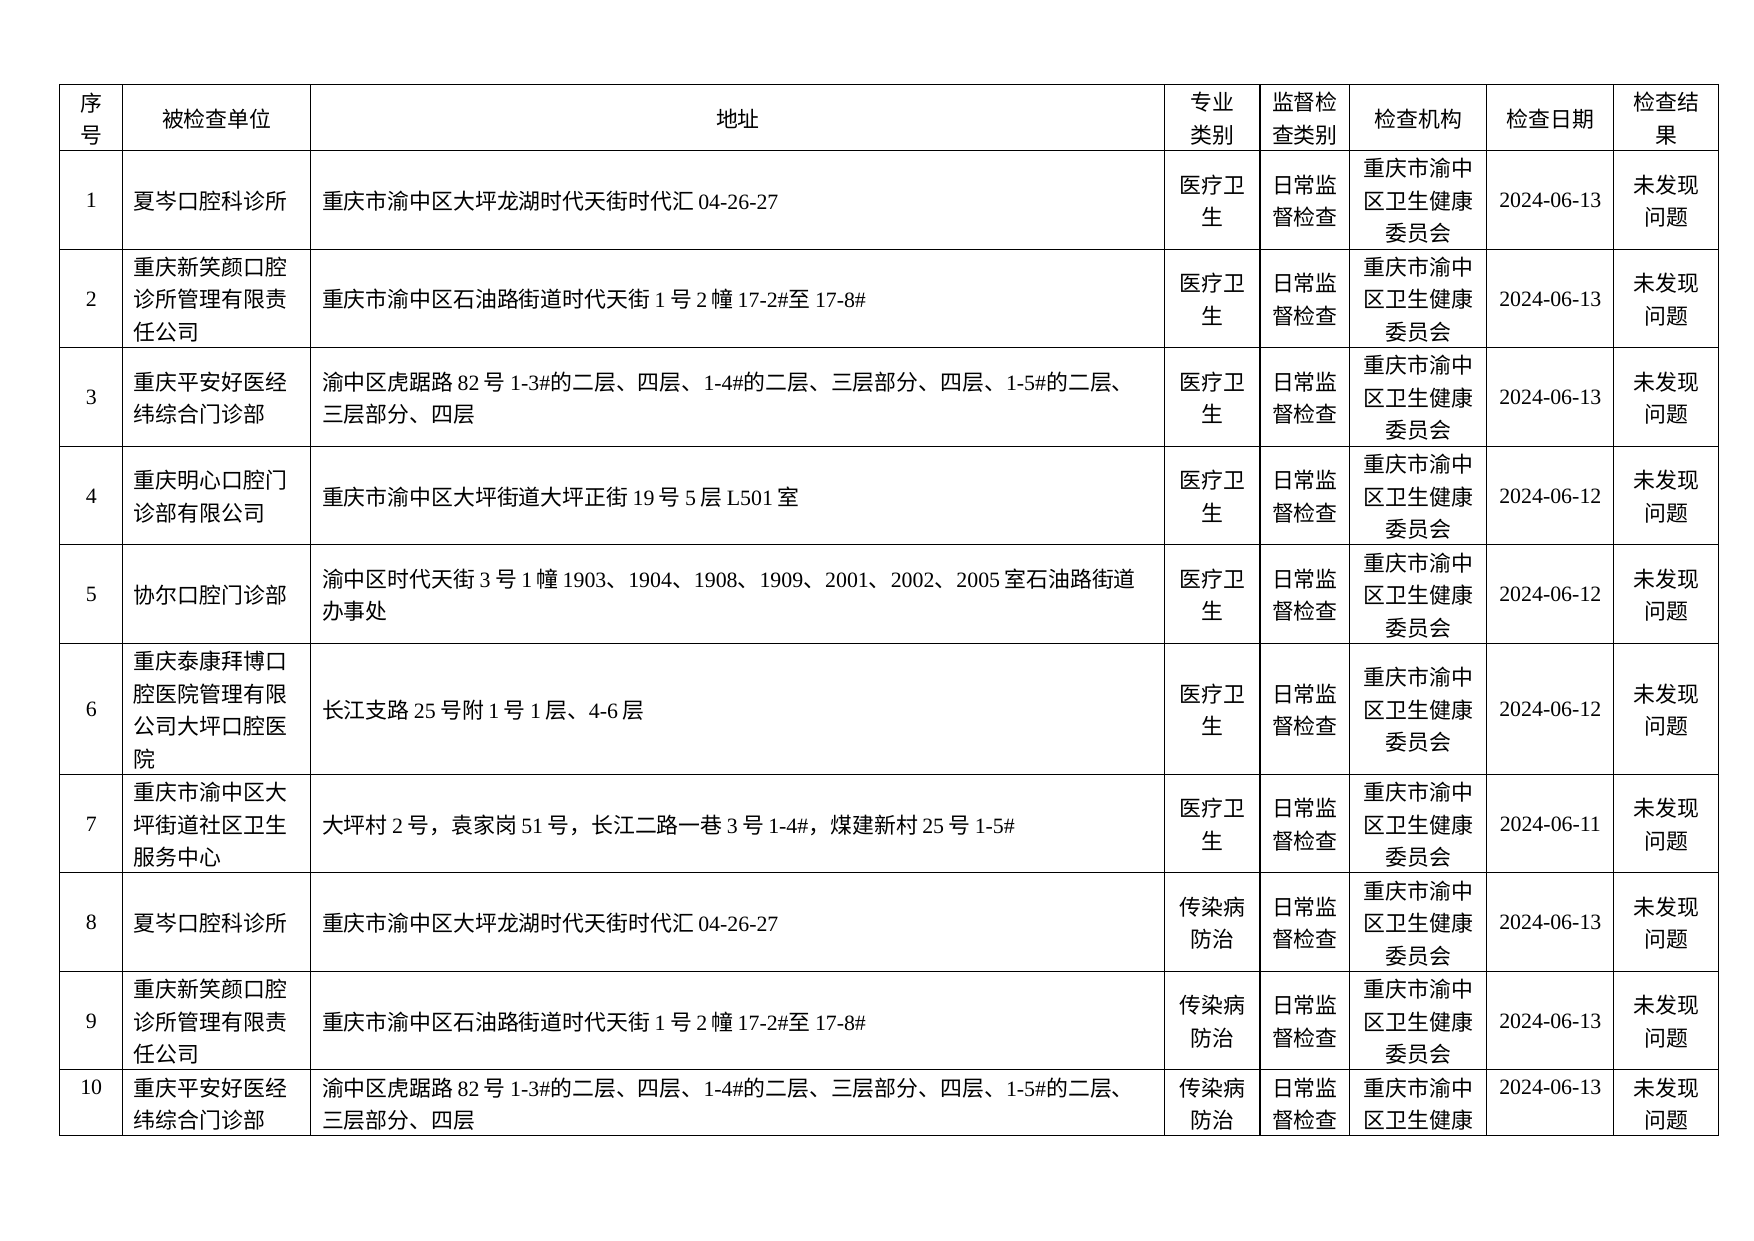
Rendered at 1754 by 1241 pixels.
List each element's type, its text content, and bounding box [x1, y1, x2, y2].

table_cell 日常监督检查 [1261, 250, 1349, 347]
table_cell 未发现问题 [1614, 775, 1718, 872]
table_header 序号 [60, 85, 122, 150]
table_cell 重庆市渝中区石油路街道时代天街1号2幢17-2#至17-8# [311, 250, 1164, 347]
table_cell 医疗卫生 [1165, 447, 1259, 544]
table_cell 8 [60, 873, 122, 971]
table_cell 重庆市渝中区卫生健康委员会 [1350, 545, 1486, 643]
table_cell 3 [60, 348, 122, 446]
table_cell 重庆市渝中区卫生健康委员会 [1350, 151, 1486, 248]
table_cell 医疗卫生 [1165, 348, 1259, 446]
table_cell 日常监督检查 [1261, 545, 1349, 643]
table_cell 医疗卫生 [1165, 151, 1259, 248]
table_cell 重庆市渝中区大坪街道社区卫生服务中心 [123, 775, 310, 872]
table_cell 日常监督检查 [1261, 775, 1349, 872]
table_cell 重庆市渝中区大坪街道大坪正街19号5层L501室 [311, 447, 1164, 544]
table_cell 夏岑口腔科诊所 [123, 873, 310, 971]
table_cell 重庆市渝中区石油路街道时代天街1号2幢17-2#至17-8# [311, 972, 1164, 1069]
table_cell 未发现问题 [1614, 151, 1718, 248]
table_cell 传染病防治 [1165, 1070, 1259, 1135]
table_cell 重庆市渝中区卫生健康委员会 [1350, 348, 1486, 446]
table_cell 重庆泰康拜博口腔医院管理有限公司大坪口腔医院 [123, 644, 310, 774]
table_cell 2024-06-13 [1487, 1070, 1613, 1135]
table_cell 2 [60, 250, 122, 347]
table_cell 重庆平安好医经纬综合门诊部 [123, 348, 310, 446]
table_cell 夏岑口腔科诊所 [123, 151, 310, 248]
table_cell 日常监督检查 [1261, 447, 1349, 544]
table_cell 传染病防治 [1165, 972, 1259, 1069]
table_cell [311, 1070, 1164, 1135]
table_header 检查结果 [1614, 85, 1718, 150]
table_cell 未发现问题 [1614, 348, 1718, 446]
table_cell 2024-06-13 [1487, 873, 1613, 971]
table_cell 重庆市渝中区卫生健康委员会 [1350, 775, 1486, 872]
table_cell 2024-06-12 [1487, 447, 1613, 544]
table_cell 大坪村2号，袁家岗51号，长江二路一巷3号1-4#，煤建新村25号1-5# [311, 775, 1164, 872]
table_cell 未发现问题 [1614, 1070, 1718, 1135]
table_cell 医疗卫生 [1165, 250, 1259, 347]
table_cell 重庆新笑颜口腔诊所管理有限责任公司 [123, 250, 310, 347]
table_cell 2024-06-12 [1487, 545, 1613, 643]
table_cell 渝中区虎踞路82号1-3#的二层、四层、1-4#的二层、三层部分、四层、1-5#的二层、三层部分、四层 [311, 348, 1164, 446]
table_cell 日常监督检查 [1261, 873, 1349, 971]
table_cell 2024-06-13 [1487, 348, 1613, 446]
table_cell 2024-06-13 [1487, 250, 1613, 347]
table_header 被检查单位 [123, 85, 310, 150]
table_cell 重庆市渝中区卫生健康委员会 [1350, 873, 1486, 971]
table_cell 2024-06-13 [1487, 151, 1613, 248]
table_header 专业 类别 [1165, 85, 1259, 150]
table_cell 10 [60, 1070, 122, 1135]
table_cell 重庆市渝中区卫生健康委员会 [1350, 447, 1486, 544]
table_cell 长江支路25号附1号1层、4-6层 [311, 644, 1164, 774]
table_cell 重庆明心口腔门诊部有限公司 [123, 447, 310, 544]
table_cell 日常监督检查 [1261, 972, 1349, 1069]
table_cell 9 [60, 972, 122, 1069]
table_header 监督检查类别 [1261, 85, 1349, 150]
table_cell 重庆平安好医经纬综合门诊部 [123, 1070, 310, 1135]
table_cell 未发现问题 [1614, 250, 1718, 347]
table_cell 4 [60, 447, 122, 544]
table_cell 重庆市渝中区卫生健康委员会 [1350, 644, 1486, 774]
table_cell 未发现问题 [1614, 873, 1718, 971]
table_cell 渝中区时代天街3号1幢1903、1904、1908、1909、2001、2002、2005室石油路街道办事处 [311, 545, 1164, 643]
table_cell 传染病防治 [1165, 873, 1259, 971]
table_cell 未发现问题 [1614, 545, 1718, 643]
table_cell 重庆市渝中区大坪龙湖时代天街时代汇04-26-27 [311, 873, 1164, 971]
table_header 检查日期 [1487, 85, 1613, 150]
table_cell 重庆市渝中区卫生健康委员会 [1350, 972, 1486, 1069]
table_cell 2024-06-11 [1487, 775, 1613, 872]
table_cell 重庆市渝中区卫生健康委员会 [1350, 1070, 1486, 1135]
table_cell 未发现问题 [1614, 644, 1718, 774]
table_cell 重庆新笑颜口腔诊所管理有限责任公司 [123, 972, 310, 1069]
table_cell 医疗卫生 [1165, 775, 1259, 872]
table_cell 5 [60, 545, 122, 643]
table_cell 医疗卫生 [1165, 545, 1259, 643]
table_cell 未发现问题 [1614, 447, 1718, 544]
table_cell 日常监督检查 [1261, 644, 1349, 774]
table_cell 日常监督检查 [1261, 151, 1349, 248]
table_cell 重庆市渝中区大坪龙湖时代天街时代汇04-26-27 [311, 151, 1164, 248]
table_cell 1 [60, 151, 122, 248]
table_cell 7 [60, 775, 122, 872]
table_cell 2024-06-12 [1487, 644, 1613, 774]
table_cell 重庆市渝中区卫生健康委员会 [1350, 250, 1486, 347]
table_cell 协尔口腔门诊部 [123, 545, 310, 643]
table_cell 未发现问题 [1614, 972, 1718, 1069]
table_header 地址 [311, 85, 1164, 150]
table_cell 2024-06-13 [1487, 972, 1613, 1069]
table_header 检查机构 [1350, 85, 1486, 150]
table_cell 6 [60, 644, 122, 774]
table_cell 日常监督检查 [1261, 348, 1349, 446]
table_cell 日常监督检查 [1261, 1070, 1349, 1135]
table_cell 医疗卫生 [1165, 644, 1259, 774]
